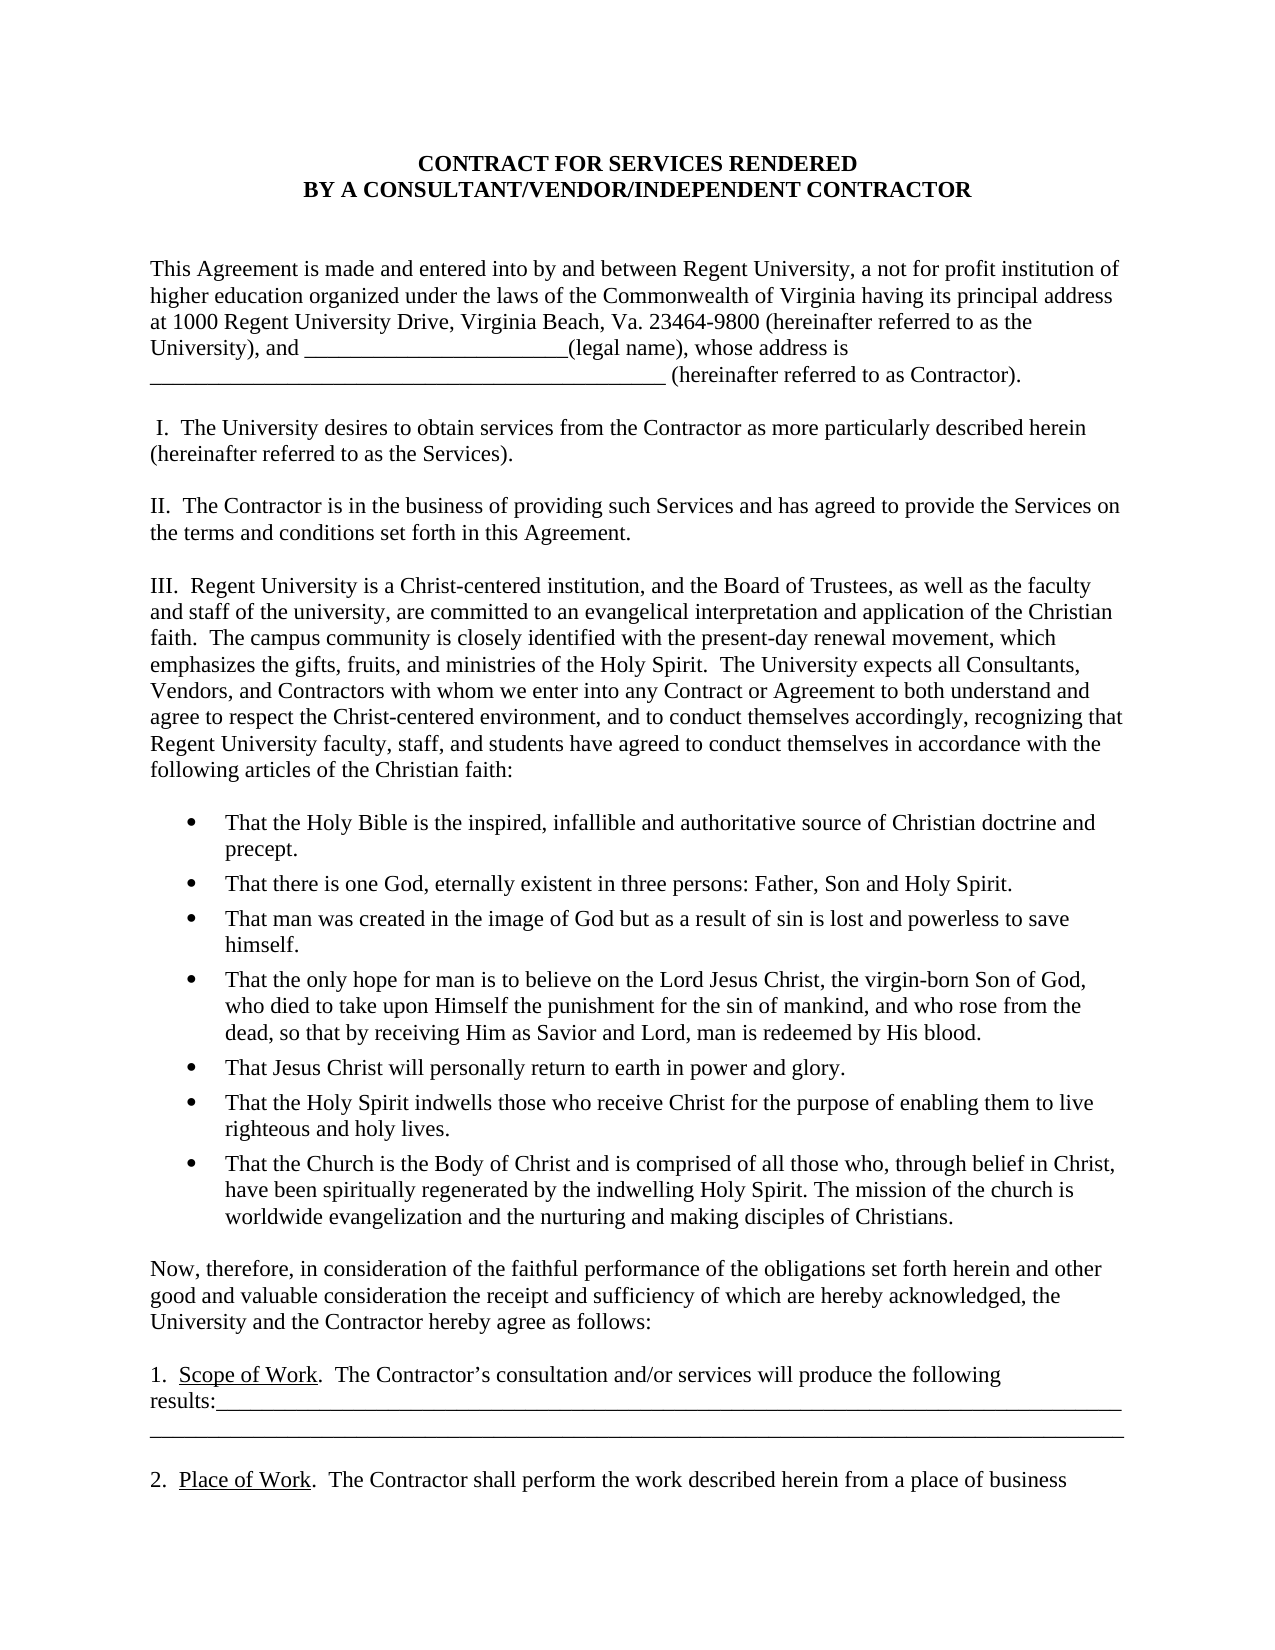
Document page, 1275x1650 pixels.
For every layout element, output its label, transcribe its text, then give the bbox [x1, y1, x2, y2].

text III. Regent University is a Christ-centered institution, and the Board of Trustees, as well as the faculty and staff of the university, are committed to an evangelical interpretation and application of the Christian faith. The campus community is closely identified with the present-day renewal movement, which emphasizes the gifts, fruits, and ministries of the Holy Spirit. The University expects all Consultants, Vendors, and Contractors with whom we enter into any Contract or Agreement to both understand and agree to respect the Christ-centered environment, and to conduct themselves accordingly, recognizing that Regent University faculty, staff, and students have agreed to conduct themselves in accordance with the following articles of the Christian faith: [150, 572, 1125, 782]
text II. The Contractor is in the business of providing such Services and has agreed to provide the Services on the terms and conditions set forth in this Agreement. [150, 493, 1125, 545]
list That man was created in the image of God but as a result of sin is lost and powerless to save himself. [187, 905, 1125, 958]
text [150, 1466, 1125, 1493]
list That the Holy Bible is the inspired, infallible and authoritative source of Christian doctrine and precept. [187, 809, 1125, 862]
text BY A CONSULTANT/VENDOR/INDEPENDENT CONTRACTOR [150, 176, 1125, 203]
text This Agreement is made and entered into by and between Regent University, a not for profit institution of higher education organized under the laws of the Commonwealth of Virginia having its principal address at 1000 Regent University Drive, Virginia Beach, Va. 23464-9800 (hereinafter referred to as the University), and _______________________(legal name), whose address is _____________________________________________ (hereinafter referred to as Contractor). [150, 255, 1125, 387]
text CONTRACT FOR SERVICES RENDERED [150, 150, 1125, 176]
text 1. Scope of Work. The Contractor’s consultation and/or services will produce the following results:____________________________________________________________________________________________________________________________________________________________________ [150, 1361, 1125, 1440]
text I. The University desires to obtain services from the Contractor as more particularly described herein (hereinafter referred to as the Services). [150, 413, 1125, 466]
list That the Church is the Body of Christ and is comprised of all those who, through belief in Christ, have been spiritually regenerated by the indwelling Holy Spirit. The mission of the church is worldwide evangelization and the nurturing and making disciples of Christians. [187, 1150, 1125, 1229]
text Now, therefore, in consideration of the faithful performance of the obligations set forth herein and other good and valuable consideration the receipt and sufficiency of which are hereby acknowledged, the University and the Contractor hereby agree as follows: [150, 1255, 1125, 1334]
list That there is one God, eternally existent in three persons: Father, Son and Holy Spirit. [187, 870, 1125, 896]
list That the only hope for man is to believe on the Lord Jesus Christ, the virgin-born Son of God, who died to take upon Himself the punishment for the sin of mankind, and who rose from the dead, so that by receiving Him as Savior and Lord, man is redeemed by His blood. [187, 966, 1125, 1045]
list That the Holy Spirit indwells those who receive Christ for the purpose of enabling them to live righteous and holy lives. [187, 1089, 1125, 1141]
list That Jesus Christ will personally return to earth in power and glory. [187, 1054, 1125, 1080]
